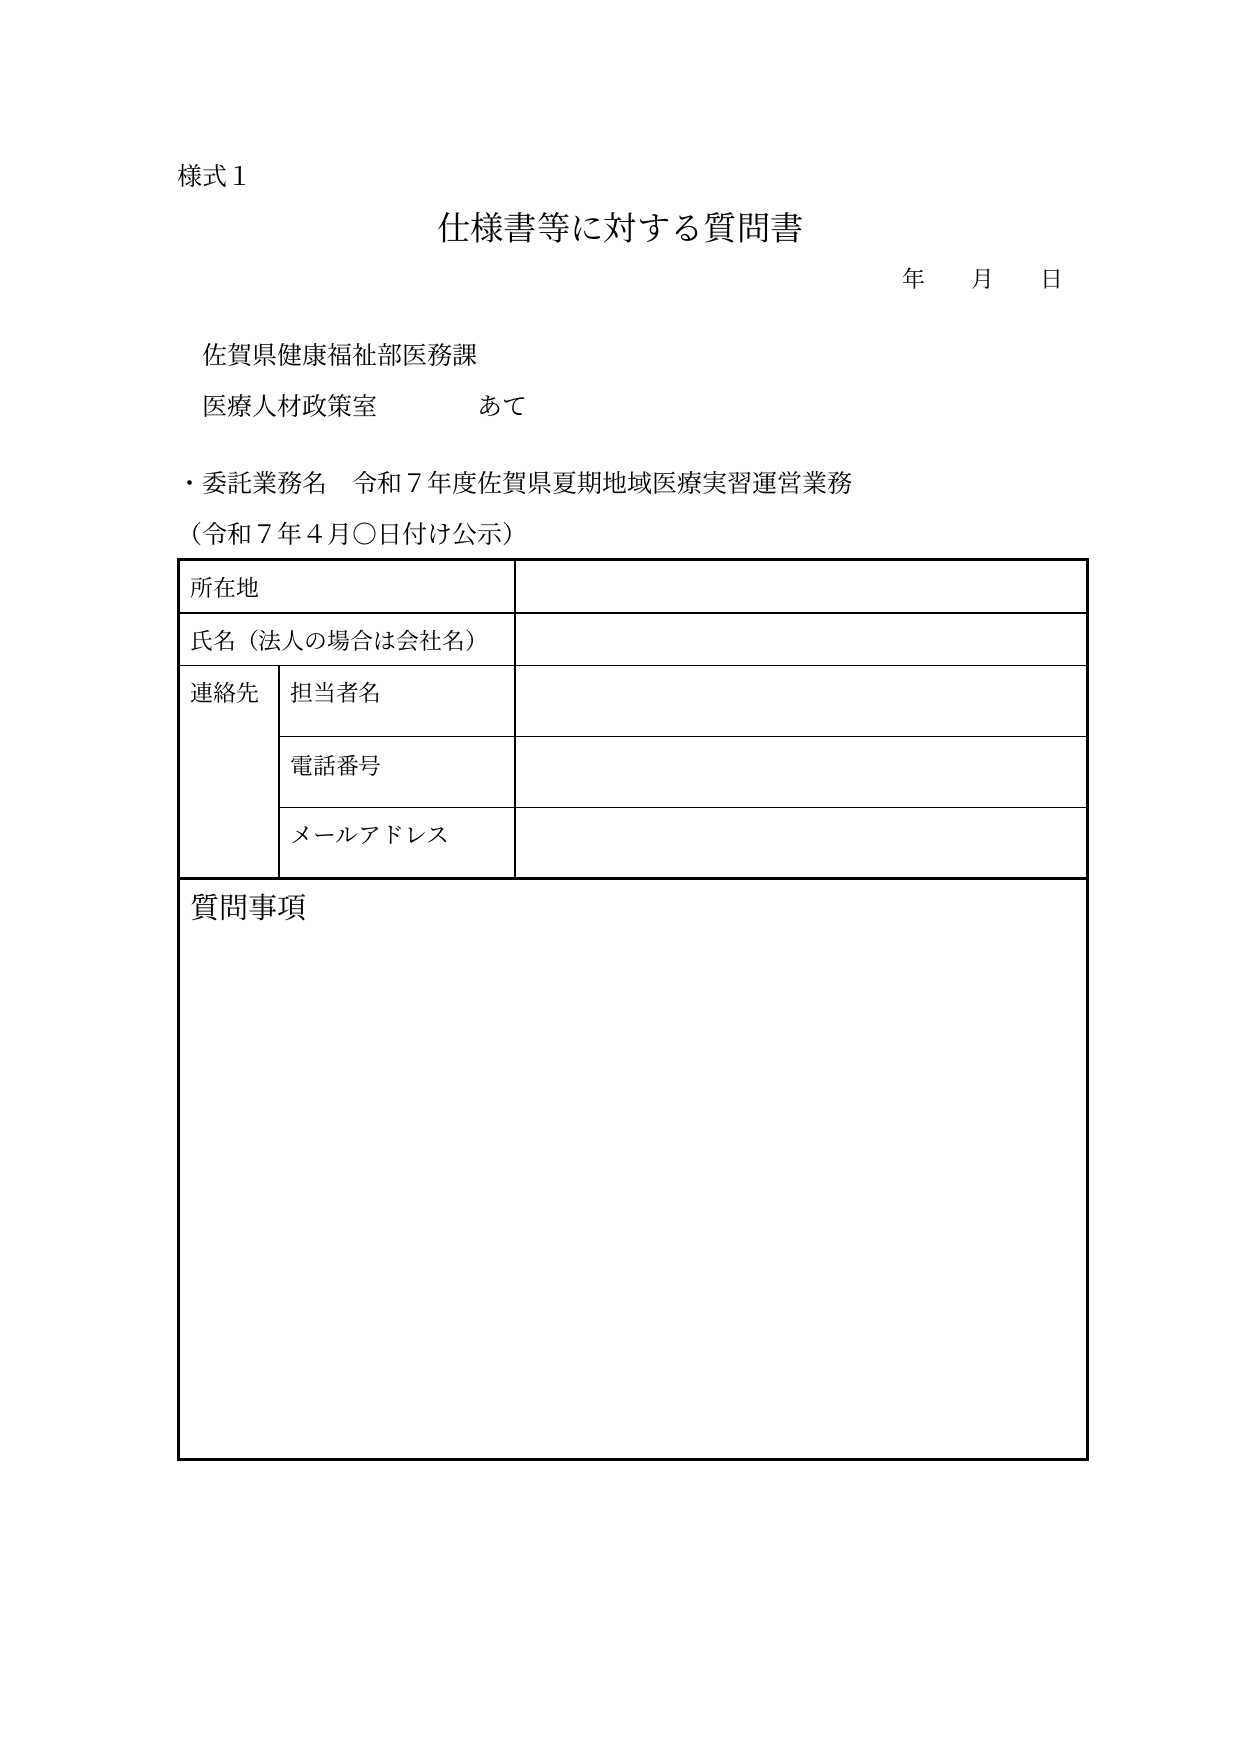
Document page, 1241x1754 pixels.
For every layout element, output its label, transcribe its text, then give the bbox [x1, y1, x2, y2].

text 様式１ [177, 149, 1063, 201]
table_cell 連絡先 [180, 666, 278, 877]
table_cell メールアドレス [280, 808, 514, 877]
table_cell [516, 737, 1086, 806]
text 仕様書等に対する質問書 [177, 201, 1063, 252]
table_header [516, 561, 1086, 612]
table_cell 電話番号 [280, 737, 514, 806]
table_header 所在地 [180, 561, 514, 612]
table_cell 担当者名 [280, 666, 514, 736]
text 医療人材政策室 あて [177, 379, 1063, 430]
table_cell [516, 614, 1086, 665]
table_cell 氏名（法人の場合は会社名） [180, 614, 514, 665]
text ・委託業務名 令和７年度佐賀県夏期地域医療実習運営業務 [177, 456, 1063, 507]
text 年 月 日 [177, 252, 1063, 303]
table_cell [516, 666, 1086, 736]
text 佐賀県健康福祉部医務課 [177, 328, 1063, 379]
text （令和７年４月○日付け公示） [177, 507, 1063, 558]
table_cell 質問事項 [180, 880, 1086, 1458]
table_cell [516, 808, 1086, 877]
